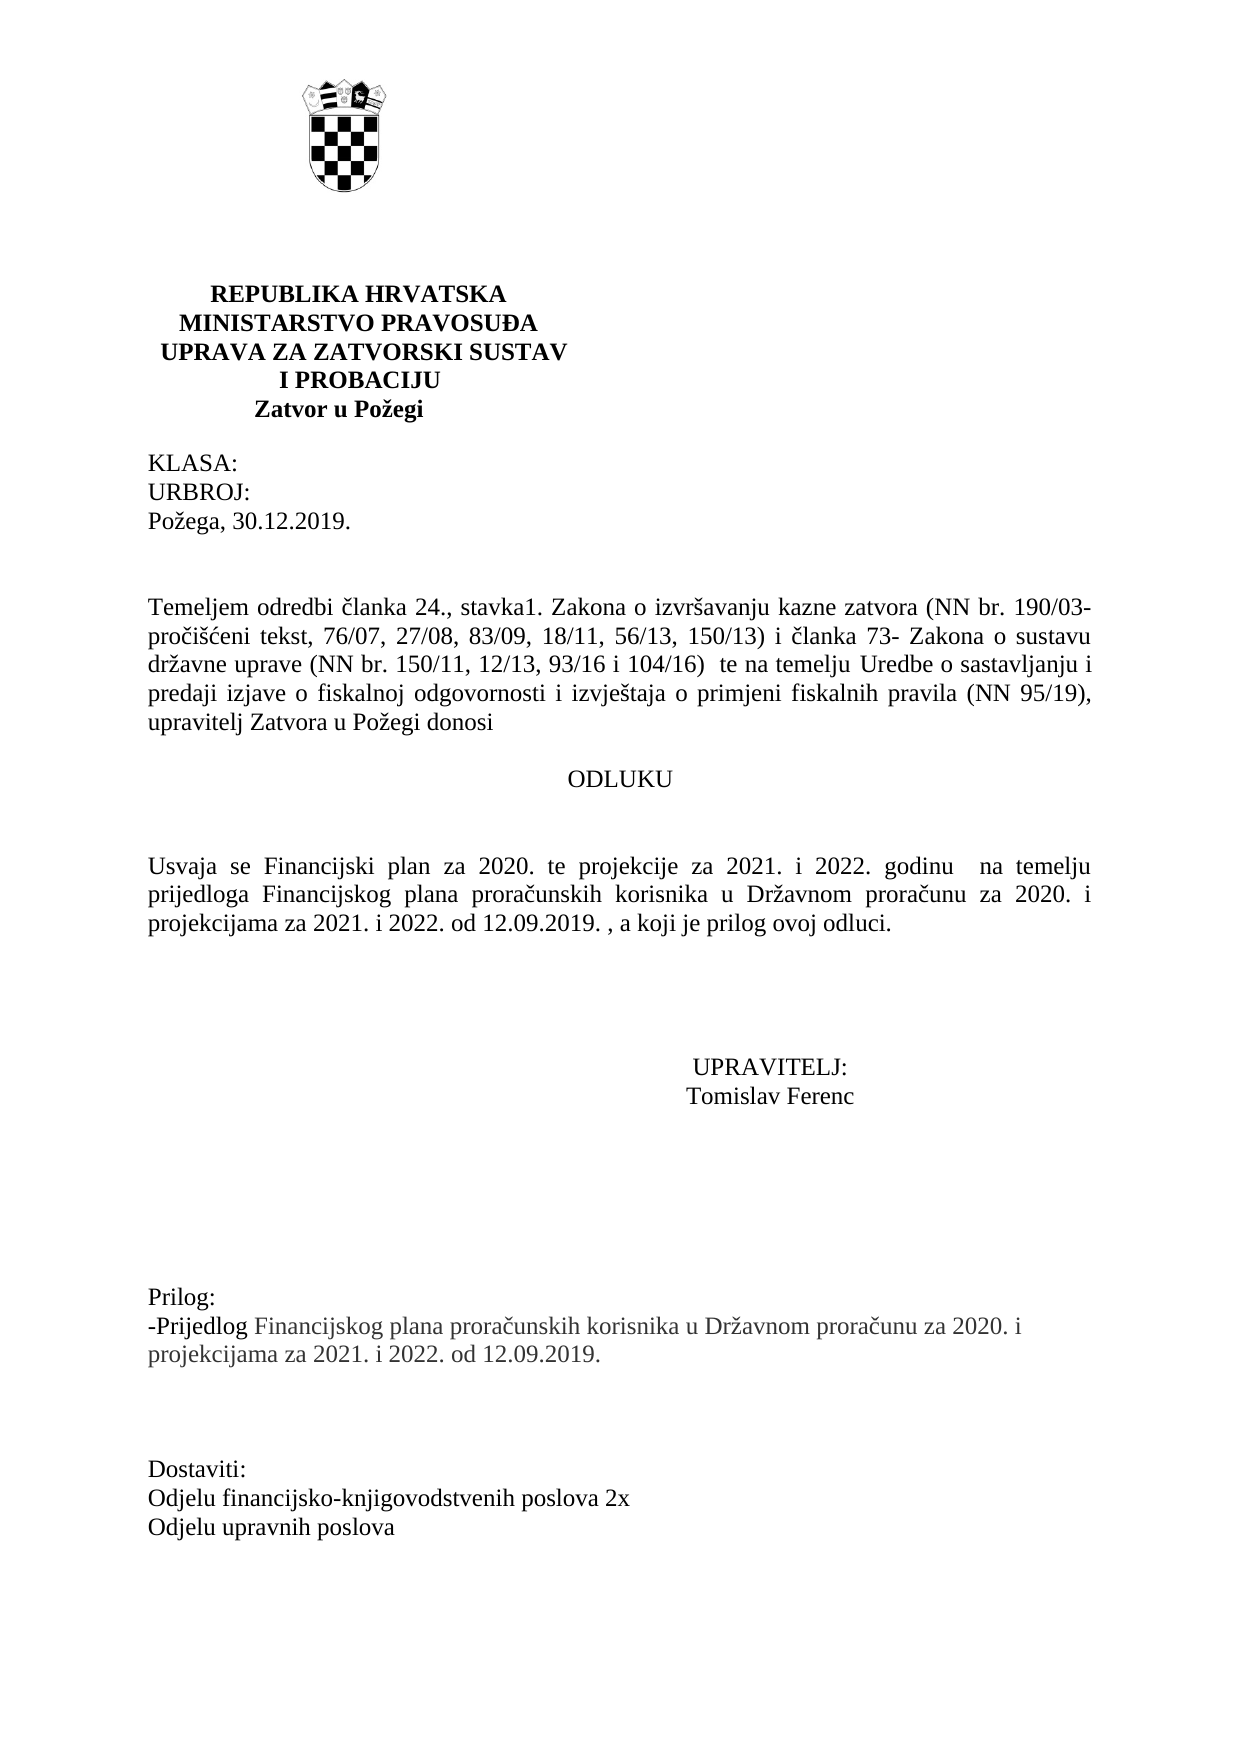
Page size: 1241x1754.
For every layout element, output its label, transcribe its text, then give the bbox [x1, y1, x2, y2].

text I PROBACIJU [148, 366, 1093, 394]
text REPUBLIKA HRVATSKA [148, 279, 1093, 308]
text Zatvor u Požegi [148, 394, 1093, 423]
text Prilog: [148, 1282, 1093, 1311]
text URBROJ: [148, 477, 1093, 506]
text Tomislav Ferenc [448, 1081, 1093, 1109]
text KLASA: [148, 448, 1093, 477]
text MINISTARSTVO PRAVOSUĐA [148, 308, 1093, 337]
text UPRAVITELJ: [448, 1052, 1093, 1081]
text ODLUKU [148, 764, 1093, 793]
text Požega, 30.12.2019. [148, 506, 1093, 534]
picture [299, 79, 389, 193]
text -Prijedlog Financijskog plana proračunskih korisnika u Državnom proračunu za 2020. i projekcijama za 2021. i 2022. od 12.09.2019. [148, 1311, 1093, 1368]
text Odjelu financijsko-knjigovodstvenih poslova 2x [148, 1483, 1093, 1512]
text Dostaviti: [148, 1454, 1093, 1483]
text Temeljem odredbi članka 24., stavka1. Zakona o izvršavanju kazne zatvora (NN br. 190/03- pročišćeni tekst, 76/07, 27/08, 83/09, 18/11, 56/13, 150/13) i članka 73- Zakona o sustavu državne uprave (NN br. 150/11, 12/13, 93/16 i 104/16) te na temelju Uredbe o sastavljanju i predaji izjave o fiskalnoj odgovornosti i izvještaja o primjeni fiskalnih pravila (NN 95/19), upravitelj Zatvora u Požegi donosi [148, 592, 1093, 736]
text UPRAVA ZA ZATVORSKI SUSTAV [148, 337, 1093, 366]
text Odjelu upravnih poslova [148, 1512, 1093, 1541]
text Usvaja se Financijski plan za 2020. te projekcije za 2021. i 2022. godinu na temelju prijedloga Financijskog plana proračunskih korisnika u Državnom proračunu za 2020. i projekcijama za 2021. i 2022. od 12.09.2019. , a koji je prilog ovoj odluci. [148, 851, 1093, 937]
